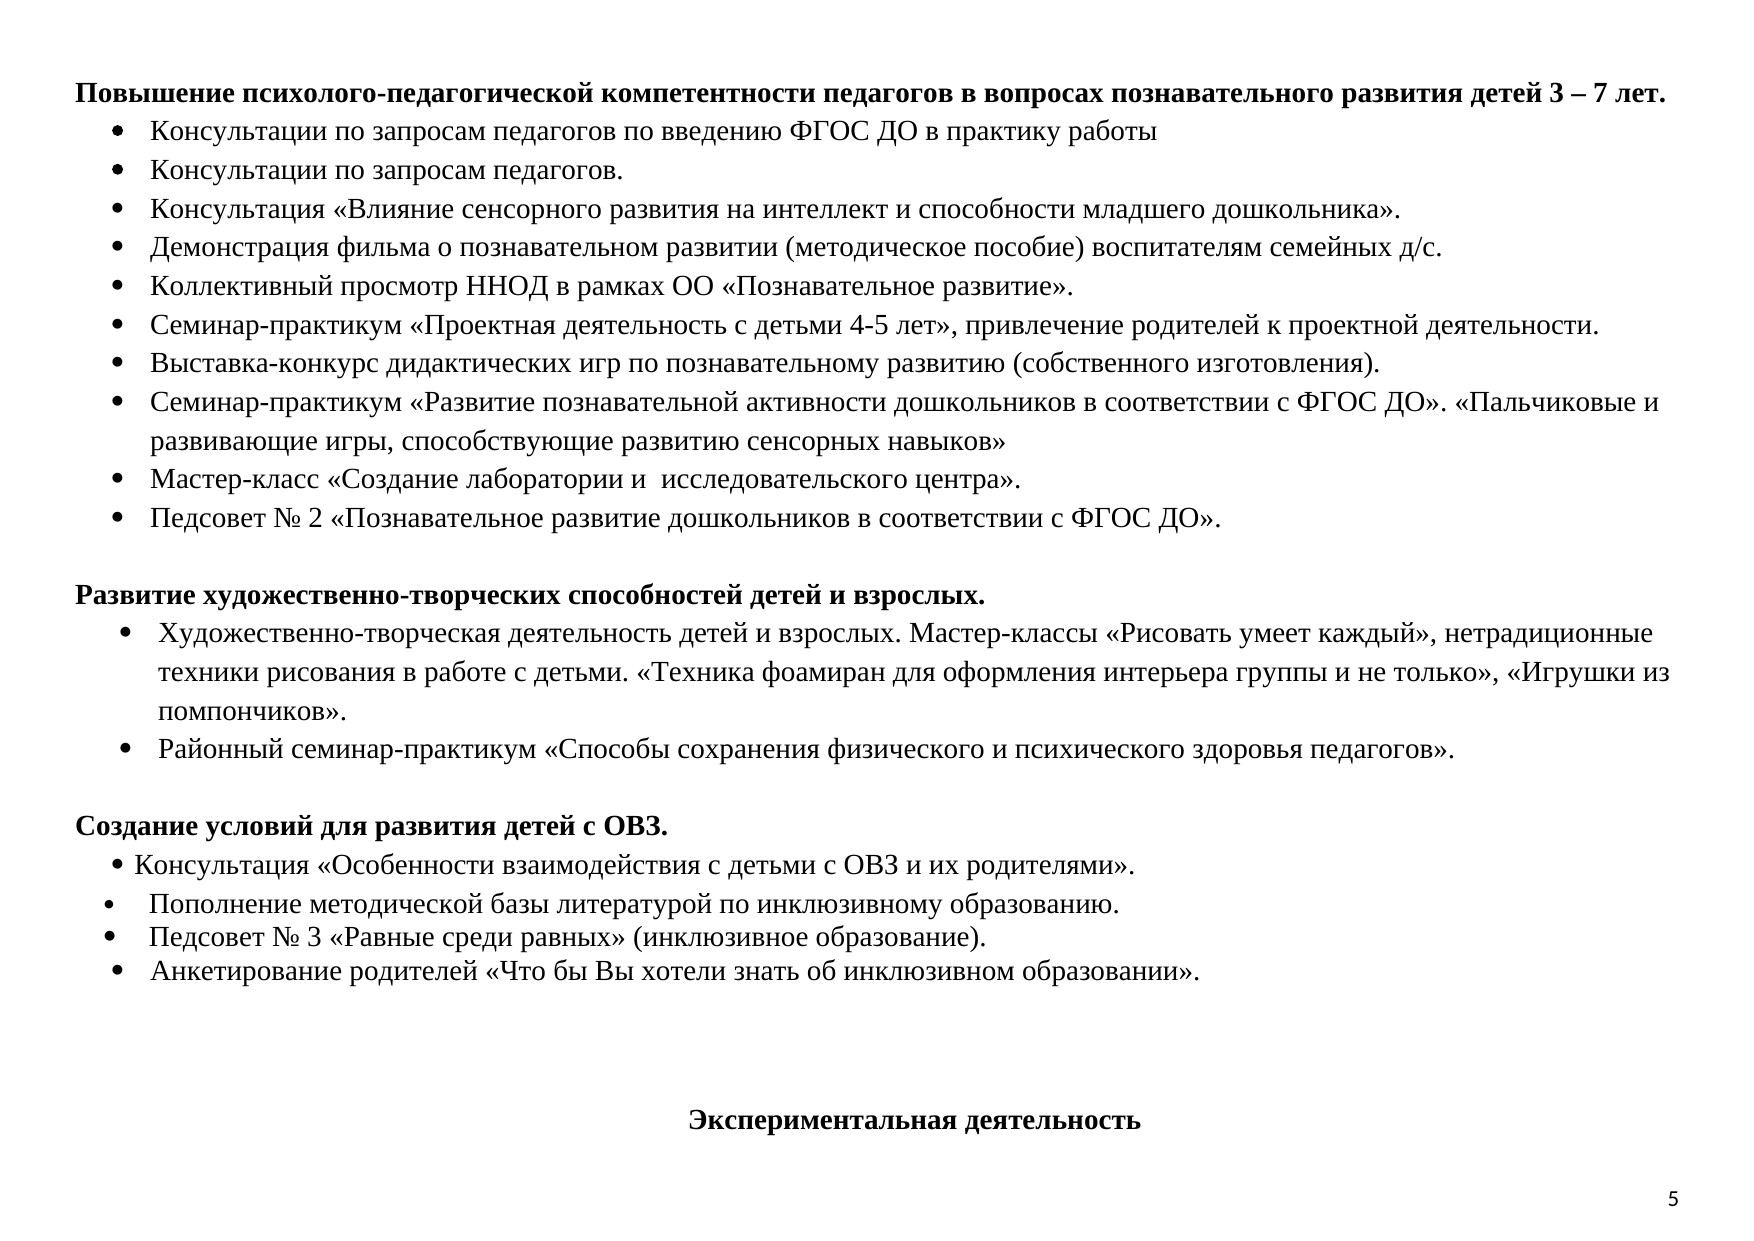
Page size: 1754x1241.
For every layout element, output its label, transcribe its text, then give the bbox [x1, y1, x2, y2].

list Консультация «Влияние сенсорного развития на интеллект и способности младшего дошкольника». [112, 191, 1679, 224]
text Развитие художественно-творческих способностей детей и взрослых. [75, 577, 1679, 611]
list Пополнение методической базы литературой по инклюзивному образованию. [104, 886, 1679, 919]
list Анкетирование родителей «Что бы Вы хотели знать об инклюзивном образовании». [112, 953, 1679, 987]
text Экспериментальная деятельность [150, 1102, 1679, 1136]
list Консультация «Особенности взаимодействия с детьми с ОВЗ и их родителями». [112, 847, 1679, 881]
list Художественно-творческая деятельность детей и взрослых. Мастер-классы «Рисовать умеет каждый», нетрадиционные техники рисования в работе с детьми. «Техника фоамиран для оформления интерьера группы и не только», «Игрушки из помпончиков». [120, 616, 1679, 726]
text Создание условий для развития детей с ОВЗ. [75, 808, 1679, 842]
text Повышение психолого-педагогической компетентности педагогов в вопросах познавательного развития детей 3 – 7 лет. [75, 75, 1679, 108]
list Демонстрация фильма о познавательном развитии (методическое пособие) воспитателям семейных д/с. [112, 229, 1679, 263]
list Педсовет № 2 «Познавательное развитие дошкольников в соответствии с ФГОС ДО». [112, 500, 1679, 533]
list Мастер-класс «Создание лаборатории и исследовательского центра». [112, 461, 1679, 495]
list Коллективный просмотр ННОД в рамках ОО «Познавательное развитие». [112, 268, 1679, 302]
list Педсовет № 3 «Равные среди равных» (инклюзивное образование). [104, 919, 1679, 953]
list Консультации по запросам педагогов. [112, 152, 1679, 186]
list Выставка-конкурс дидактических игр по познавательному развитию (собственного изготовления). [112, 345, 1679, 379]
list Консультации по запросам педагогов по введению ФГОС ДО в практику работы [112, 113, 1679, 147]
list Семинар-практикум «Проектная деятельность с детьми 4-5 лет», привлечение родителей к проектной деятельности. [112, 307, 1679, 340]
list Районный семинар-практикум «Способы сохранения физического и психического здоровья педагогов». [120, 731, 1679, 765]
list Семинар-практикум «Развитие познавательной активности дошкольников в соответствии с ФГОС ДО». «Пальчиковые и развивающие игры, способствующие развитию сенсорных навыков» [112, 384, 1679, 456]
